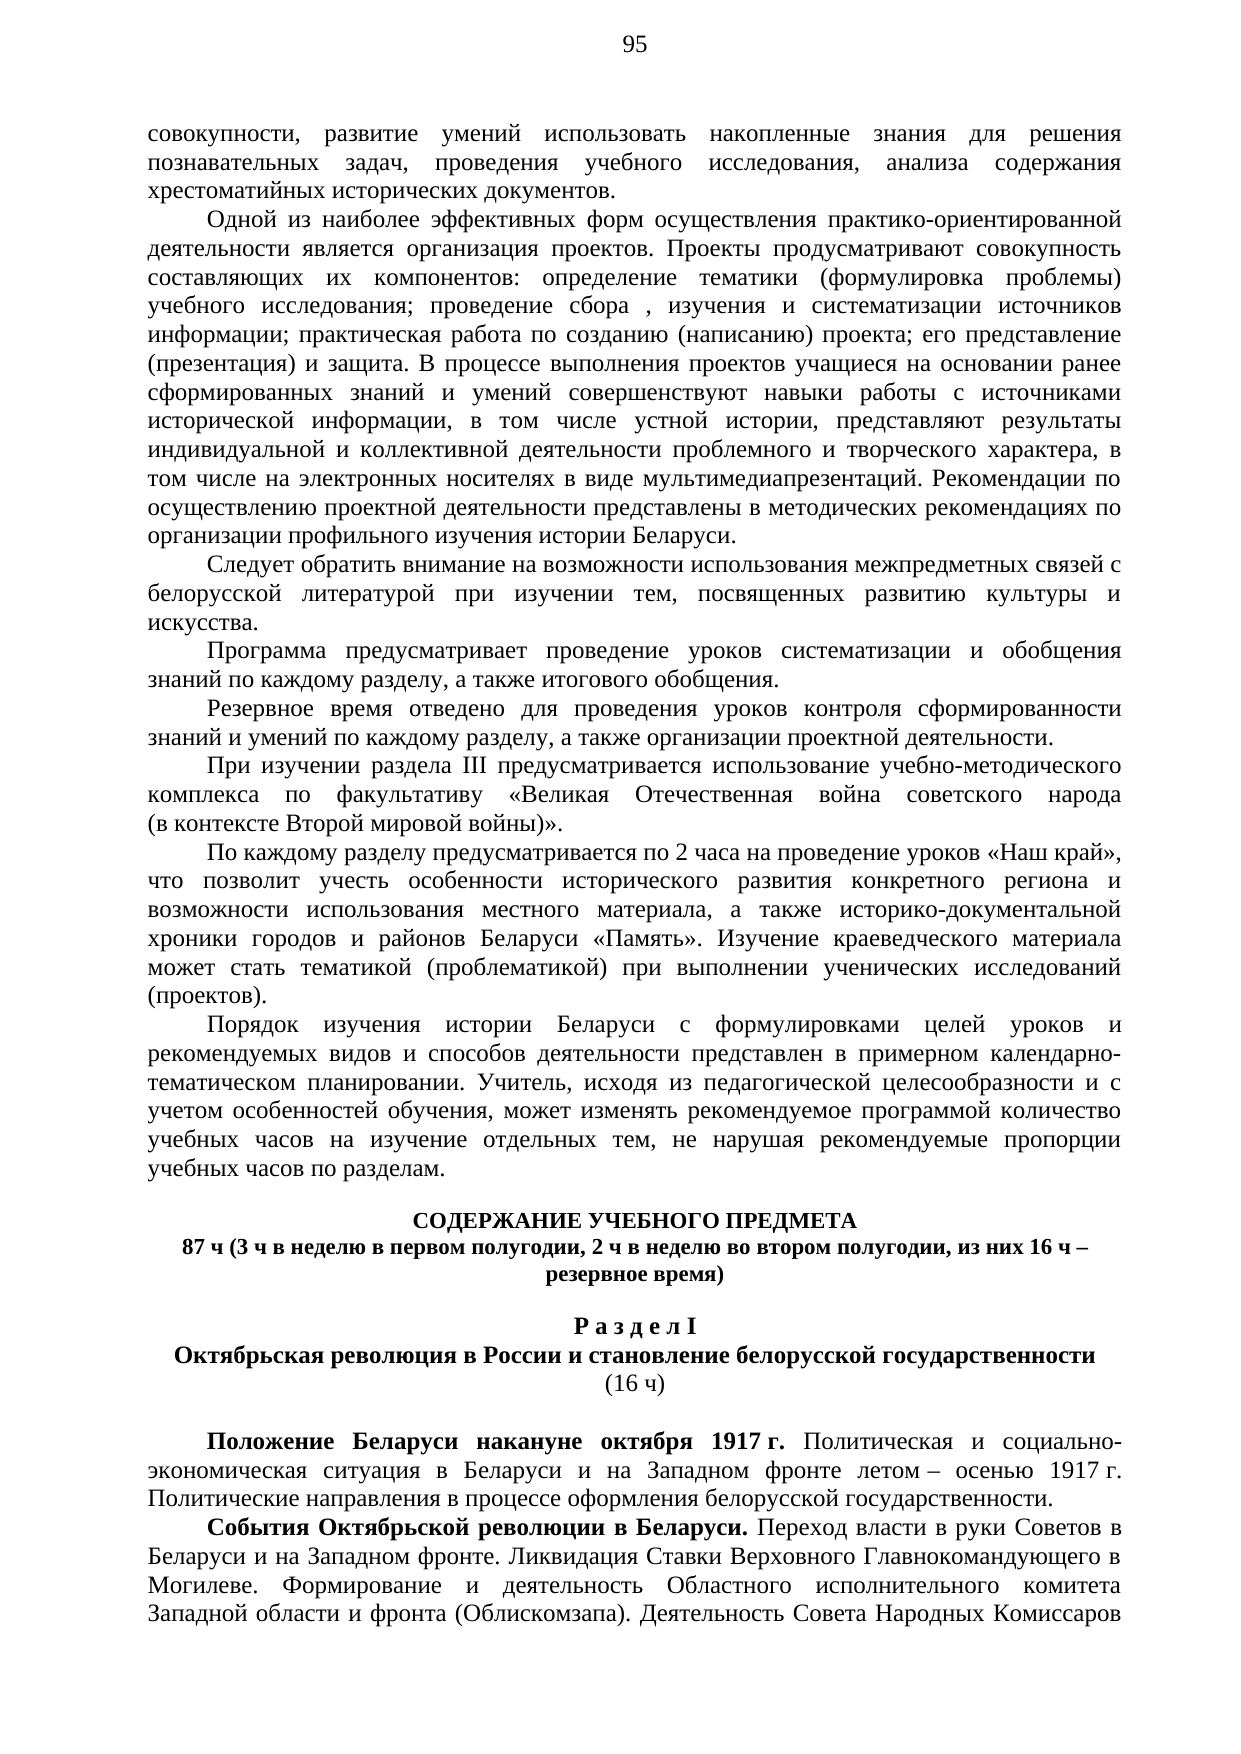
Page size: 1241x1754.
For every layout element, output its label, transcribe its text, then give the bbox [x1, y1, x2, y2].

text Р а з д е л I Октябрьская революция в России и становление белорусской государственности (16 ч) [147, 1311, 1122, 1397]
text По каждому разделу предусматривается по 2 часа на проведение уроков «Наш край», что позволит учесть особенности исторического развития конкретного региона и возможности использования местного материала, а также историко-документальной хроники городов и районов Беларуси «Память». Изучение краеведческого материала может стать тематикой (проблематикой) при выполнении ученических исследований (проектов). [147, 837, 1122, 1009]
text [147, 1512, 1122, 1627]
text Положение Беларуси накануне октября 1917 г. Политическая и социально-экономическая ситуация в Беларуси и на Западном фронте летом – осенью 1917 г. Политические направления в процессе оформления белорусской государственности. [147, 1426, 1122, 1512]
text Одной из наиболее эффективных форм осуществления практико-ориентированной деятельности является организация проектов. Проекты продусматривают совокупность составляющих их компонентов: определение тематики (формулировка проблемы) учебного исследования; проведение сбора , изучения и систематизации источников информации; практическая работа по созданию (написанию) проекта; его представление (презентация) и защита. В процессе выполнения проектов учащиеся на основании ранее сформированных знаний и умений совершенствуют навыки работы с источниками исторической информации, в том числе устной истории, представляют результаты индивидуальной и коллективной деятельности проблемного и творческого характера, в том числе на электронных носителях в виде мультимедиапрезентаций. Рекомендации по осуществлению проектной деятельности представлены в методических рекомендациях по организации профильного изучения истории Беларуси. [147, 204, 1122, 549]
text Порядок изучения истории Беларуси с формулировками целей уроков и рекомендуемых видов и способов деятельности представлен в примерном календарно-тематическом планировании. Учитель, исходя из педагогической целесообразности и с учетом особенностей обучения, может изменять рекомендуемое программой количество учебных часов на изучение отдельных тем, не нарушая рекомендуемые пропорции учебных часов по разделам. [147, 1009, 1122, 1182]
text Следует обратить внимание на возможности использования межпредметных связей с белорусской литературой при изучении тем, посвященных развитию культуры и искусства. [147, 549, 1122, 636]
text Резервное время отведено для проведения уроков контроля сформированности знаний и умений по каждому разделу, а также организации проектной деятельности. [147, 693, 1122, 751]
text Программа предусматривает проведение уроков систематизации и обобщения знаний по каждому разделу, а также итогового обобщения. [147, 636, 1122, 693]
text При изучении раздела ІІІ предусматривается использование учебно-методического комплекса по факультативу «Великая Отечественная война советского народа (в контексте Второй мировой войны)». [147, 751, 1122, 837]
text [147, 118, 1122, 204]
text СОДЕРЖАНИЕ УЧЕБНОГО ПРЕДМЕТА 87 ч (3 ч в неделю в первом полугодии, 2 ч в неделю во втором полугодии, из них 16 ч – резервное время) [147, 1207, 1122, 1286]
